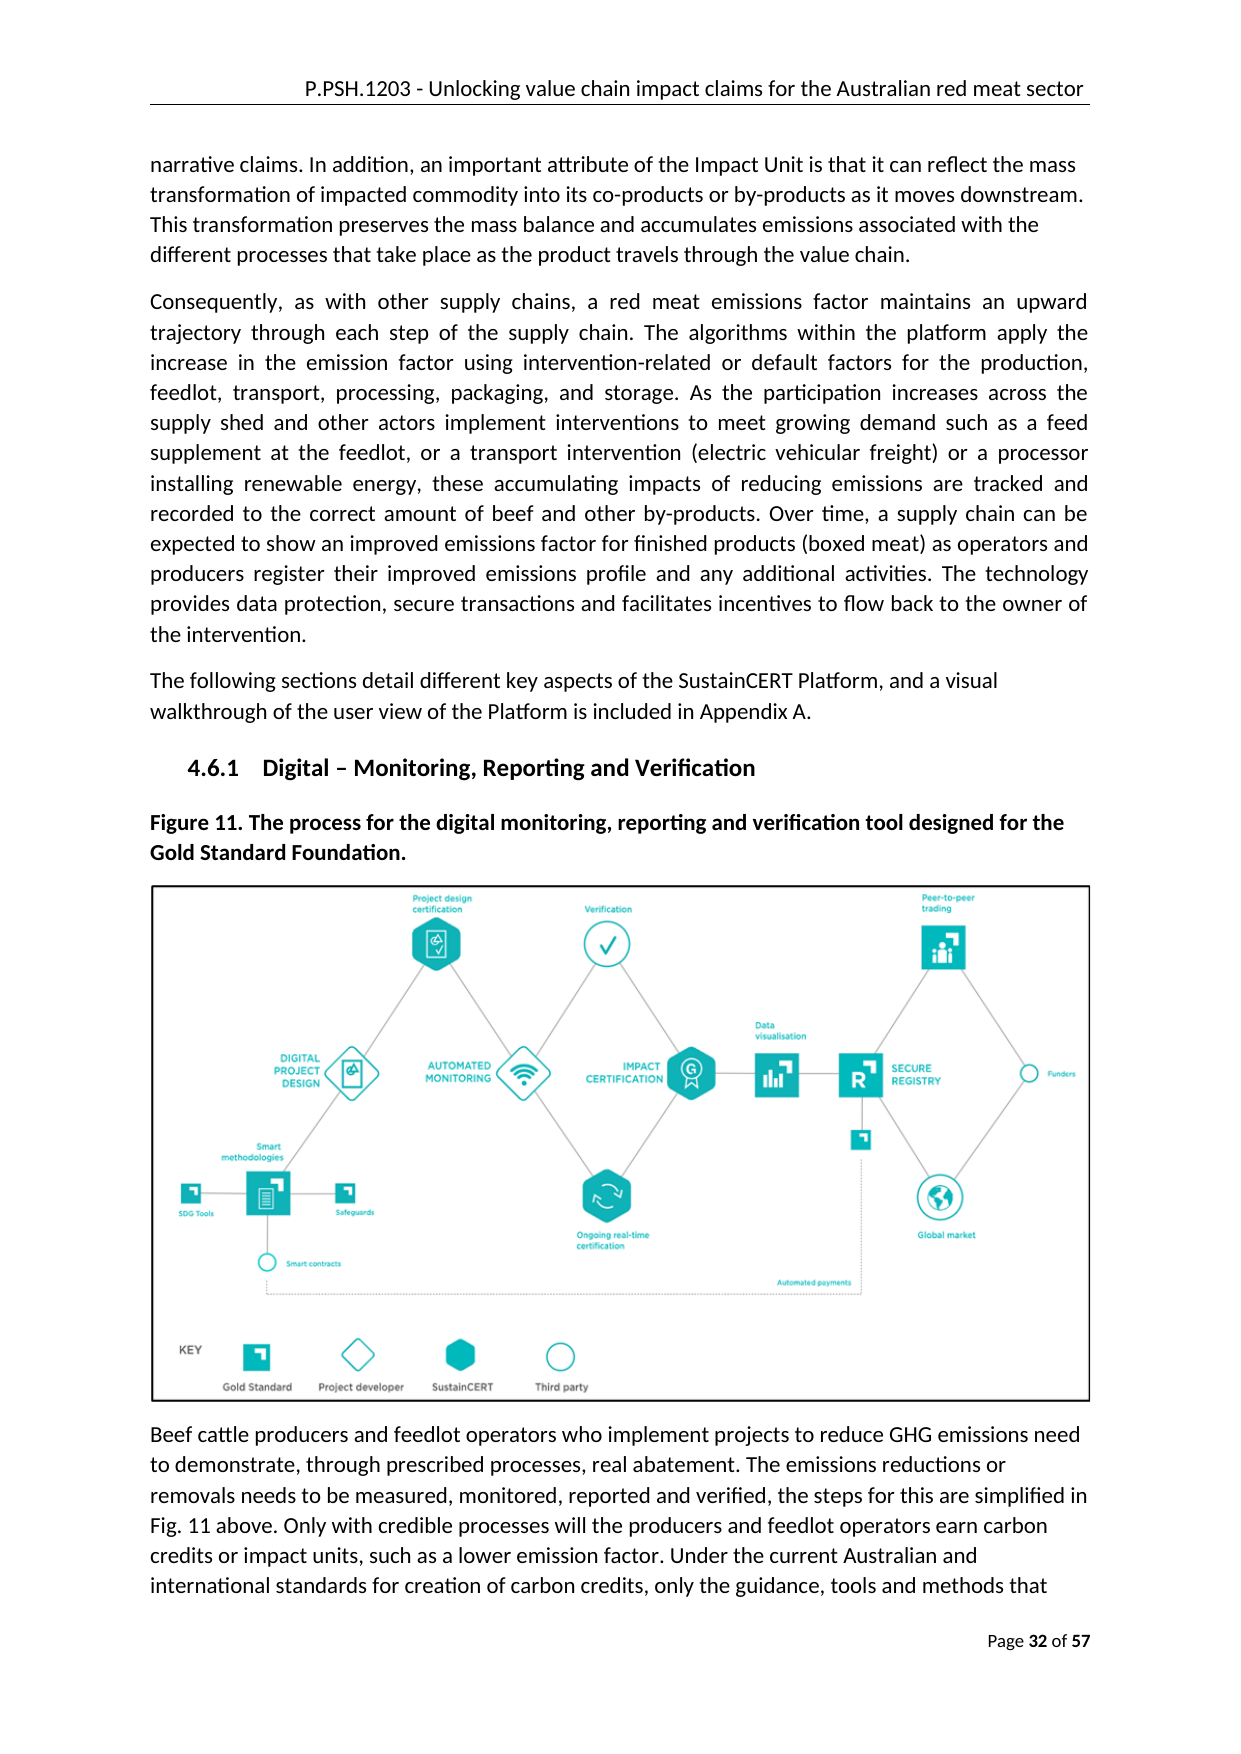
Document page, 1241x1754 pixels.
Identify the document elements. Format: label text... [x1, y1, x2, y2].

text Consequently, as with other supply chains, a red meat emissions factor maintains an upward trajectory through each step of the supply chain. The algorithms within the platform apply the increase in the emission factor using intervention-related or default factors for the production, feedlot, transport, processing, packaging, and storage. As the participation increases across the supply shed and other actors implement interventions to meet growing demand such as a feed supplement at the feedlot, or a transport intervention (electric vehicular freight) or a processor installing renewable energy, these accumulating impacts of reducing emissions are tracked and recorded to the correct amount of beef and other by-products. Over time, a supply chain can be expected to show an improved emissions factor for finished products (boxed meat) as operators and producers register their improved emissions profile and any additional activities. The technology provides data protection, secure transactions and facilitates incentives to flow back to the owner of the intervention. [150, 287, 1090, 648]
text Figure 11. The process for the digital monitoring, reporting and verification tool designed for the Gold Standard Foundation. [150, 808, 1090, 866]
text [150, 150, 1090, 269]
subtitle Digital – Monitoring, Reporting and Verification [187, 752, 1090, 783]
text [150, 1420, 1090, 1599]
text The following sections detail different key aspects of the SustainCERT Platform, and a visual walkthrough of the user view of the Platform is included in Appendix A. [150, 667, 1090, 725]
